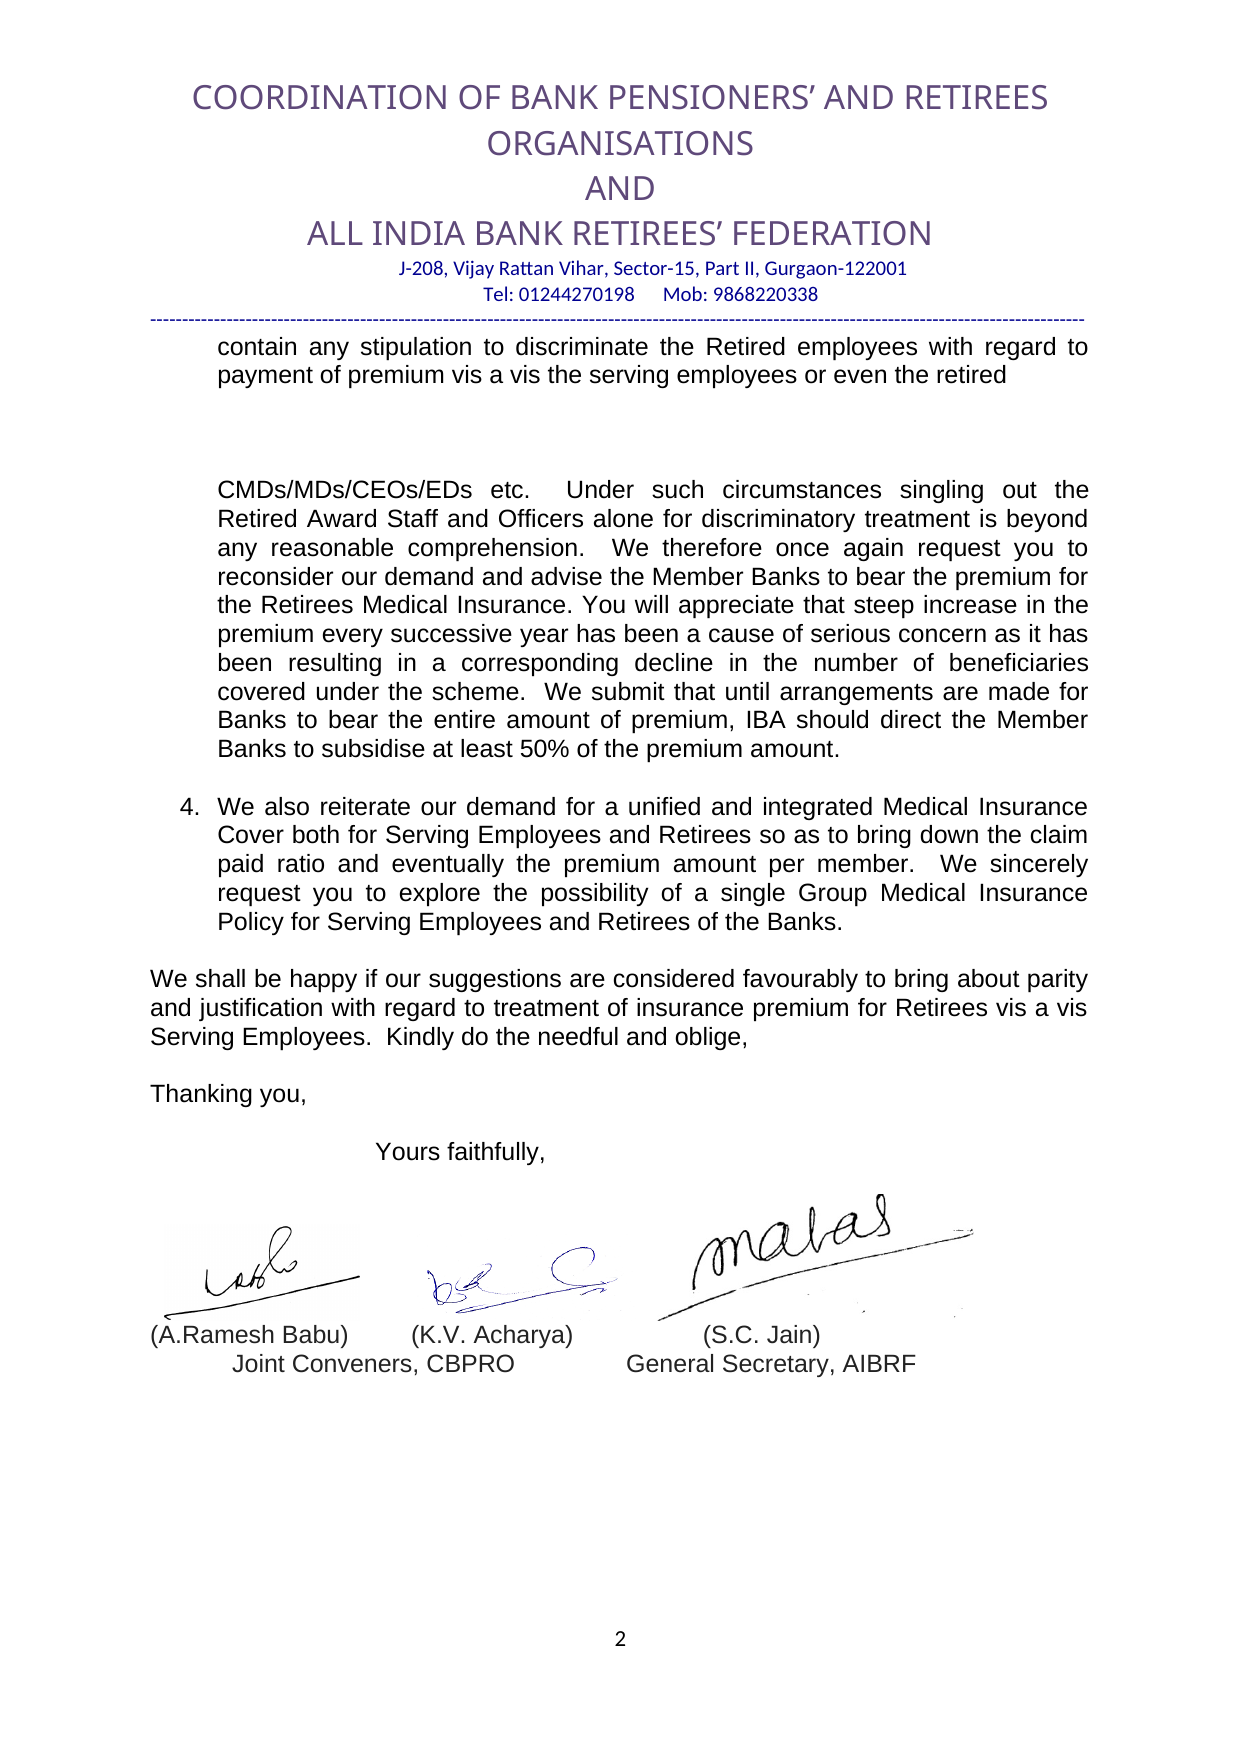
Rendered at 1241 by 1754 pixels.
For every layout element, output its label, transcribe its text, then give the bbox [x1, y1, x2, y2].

list CMDs/MDs/CEOs/EDs etc. Under such circumstances singling out the Retired Award Staff and Officers alone for discriminatory treatment is beyond any reasonable comprehension. We therefore once again request you to reconsider our demand and advise the Member Banks to bear the premium for the Retirees Medical Insurance. You will appreciate that steep increase in the premium every successive year has been a cause of serious concern as it has been resulting in a corresponding decline in the number of beneficiaries covered under the scheme. We submit that until arrangements are made for Banks to bear the entire amount of premium, IBA should direct the Member Banks to subsidise at least 50% of the premium amount. [217, 476, 1090, 763]
text Yours faithfully, [300, 1137, 1090, 1166]
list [179, 332, 1090, 389]
text Thanking you, [150, 1079, 1090, 1108]
text (A.Ramesh Babu) (K.V. Acharya) (S.C. Jain) [150, 1320, 1011, 1349]
text We shall be happy if our suggestions are considered favourably to bring about parity and justification with regard to treatment of insurance premium for Retirees vis a vis Serving Employees. Kindly do the needful and oblige, [150, 964, 1090, 1051]
picture [656, 1194, 974, 1321]
list We also reiterate our demand for a unified and integrated Medical Insurance Cover both for Serving Employees and Retirees so as to bring down the claim paid ratio and eventually the premium amount per member. We sincerely request you to explore the possibility of a single Group Medical Insurance Policy for Serving Employees and Retirees of the Banks. [179, 792, 1090, 936]
text Joint Conveners, CBPRO General Secretary, AIBRF [150, 1349, 1011, 1378]
picture [163, 1224, 361, 1321]
picture [416, 1234, 636, 1321]
